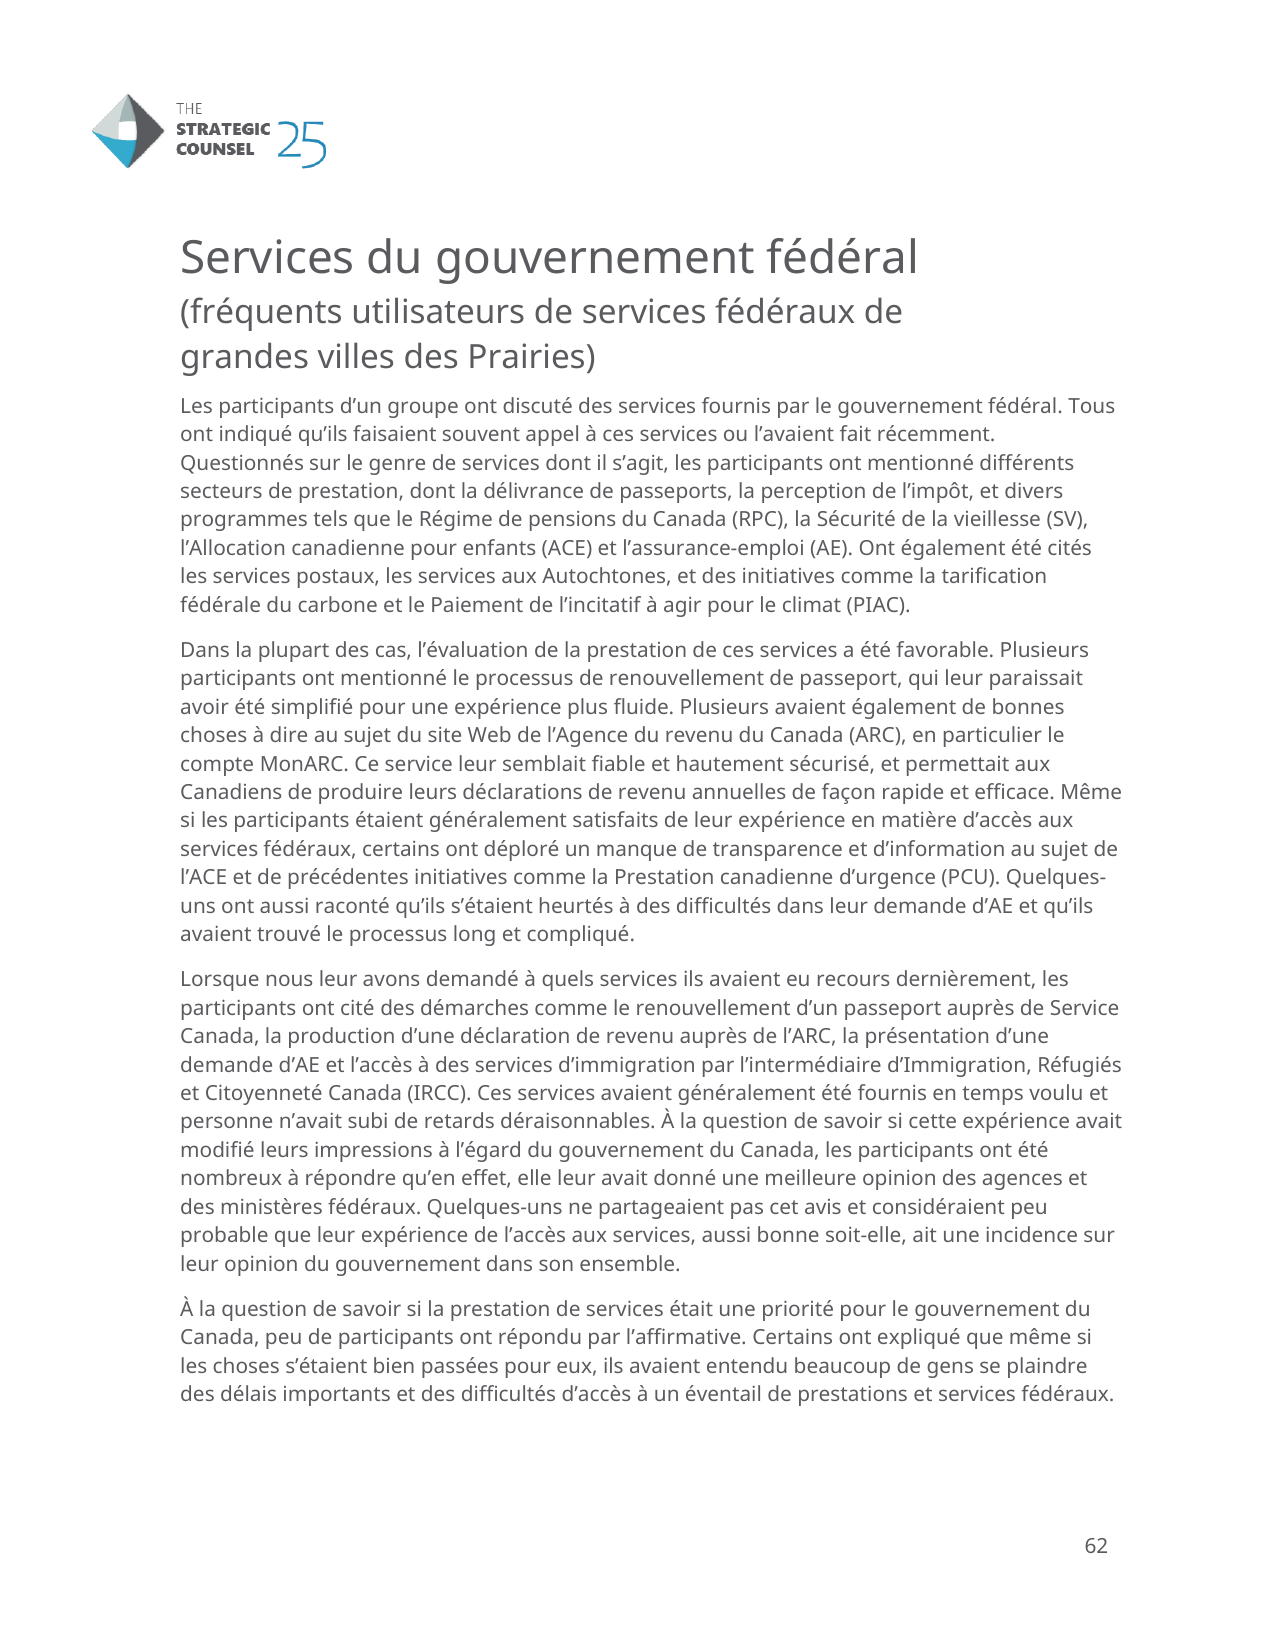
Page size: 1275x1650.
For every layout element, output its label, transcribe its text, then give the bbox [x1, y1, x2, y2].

subtitle Services du gouvernement fédéral (fréquents utilisateurs de services fédéraux de grandes villes des Prairies) [180, 225, 930, 378]
picture [91, 72, 445, 215]
text Dans la plupart des cas, l’évaluation de la prestation de ces services a été favorable. Plusieurs participants ont mentionné le processus de renouvellement de passeport, qui leur paraissait avoir été simplifié pour une expérience plus fluide. Plusieurs avaient également de bonnes choses à dire au sujet du site Web de l’Agence du revenu du Canada (ARC), en particulier le compte MonARC. Ce service leur semblait fiable et hautement sécurisé, et permettait aux Canadiens de produire leurs déclarations de revenu annuelles de façon rapide et efficace. Même si les participants étaient généralement satisfaits de leur expérience en matière d’accès aux services fédéraux, certains ont déploré un manque de transparence et d’information au sujet de l’ACE et de précédentes initiatives comme la Prestation canadienne d’urgence (PCU). Quelques-uns ont aussi raconté qu’ils s’étaient heurtés à des difficultés dans leur demande d’AE et qu’ils avaient trouvé le processus long et compliqué. [180, 635, 1125, 948]
text Lorsque nous leur avons demandé à quels services ils avaient eu recours dernièrement, les participants ont cité des démarches comme le renouvellement d’un passeport auprès de Service Canada, la production d’une déclaration de revenu auprès de l’ARC, la présentation d’une demande d’AE et l’accès à des services d’immigration par l’intermédiaire d’Immigration, Réfugiés et Citoyenneté Canada (IRCC). Ces services avaient généralement été fournis en temps voulu et personne n’avait subi de retards déraisonnables. À la question de savoir si cette expérience avait modifié leurs impressions à l’égard du gouvernement du Canada, les participants ont été nombreux à répondre qu’en effet, elle leur avait donné une meilleure opinion des agences et des ministères fédéraux. Quelques-uns ne partageaient pas cet avis et considéraient peu probable que leur expérience de l’accès aux services, aussi bonne soit-elle, ait une incidence sur leur opinion du gouvernement dans son ensemble. [180, 964, 1125, 1277]
text Les participants d’un groupe ont discuté des services fournis par le gouvernement fédéral. Tous ont indiqué qu’ils faisaient souvent appel à ces services ou l’avaient fait récemment. Questionnés sur le genre de services dont il s’agit, les participants ont mentionné différents secteurs de prestation, dont la délivrance de passeports, la perception de l’impôt, et divers programmes tels que le Régime de pensions du Canada (RPC), la Sécurité de la vieillesse (SV), l’Allocation canadienne pour enfants (ACE) et l’assurance-emploi (AE). Ont également été cités les services postaux, les services aux Autochtones, et des initiatives comme la tarification fédérale du carbone et le Paiement de l’incitatif à agir pour le climat (PIAC). [180, 391, 1125, 618]
